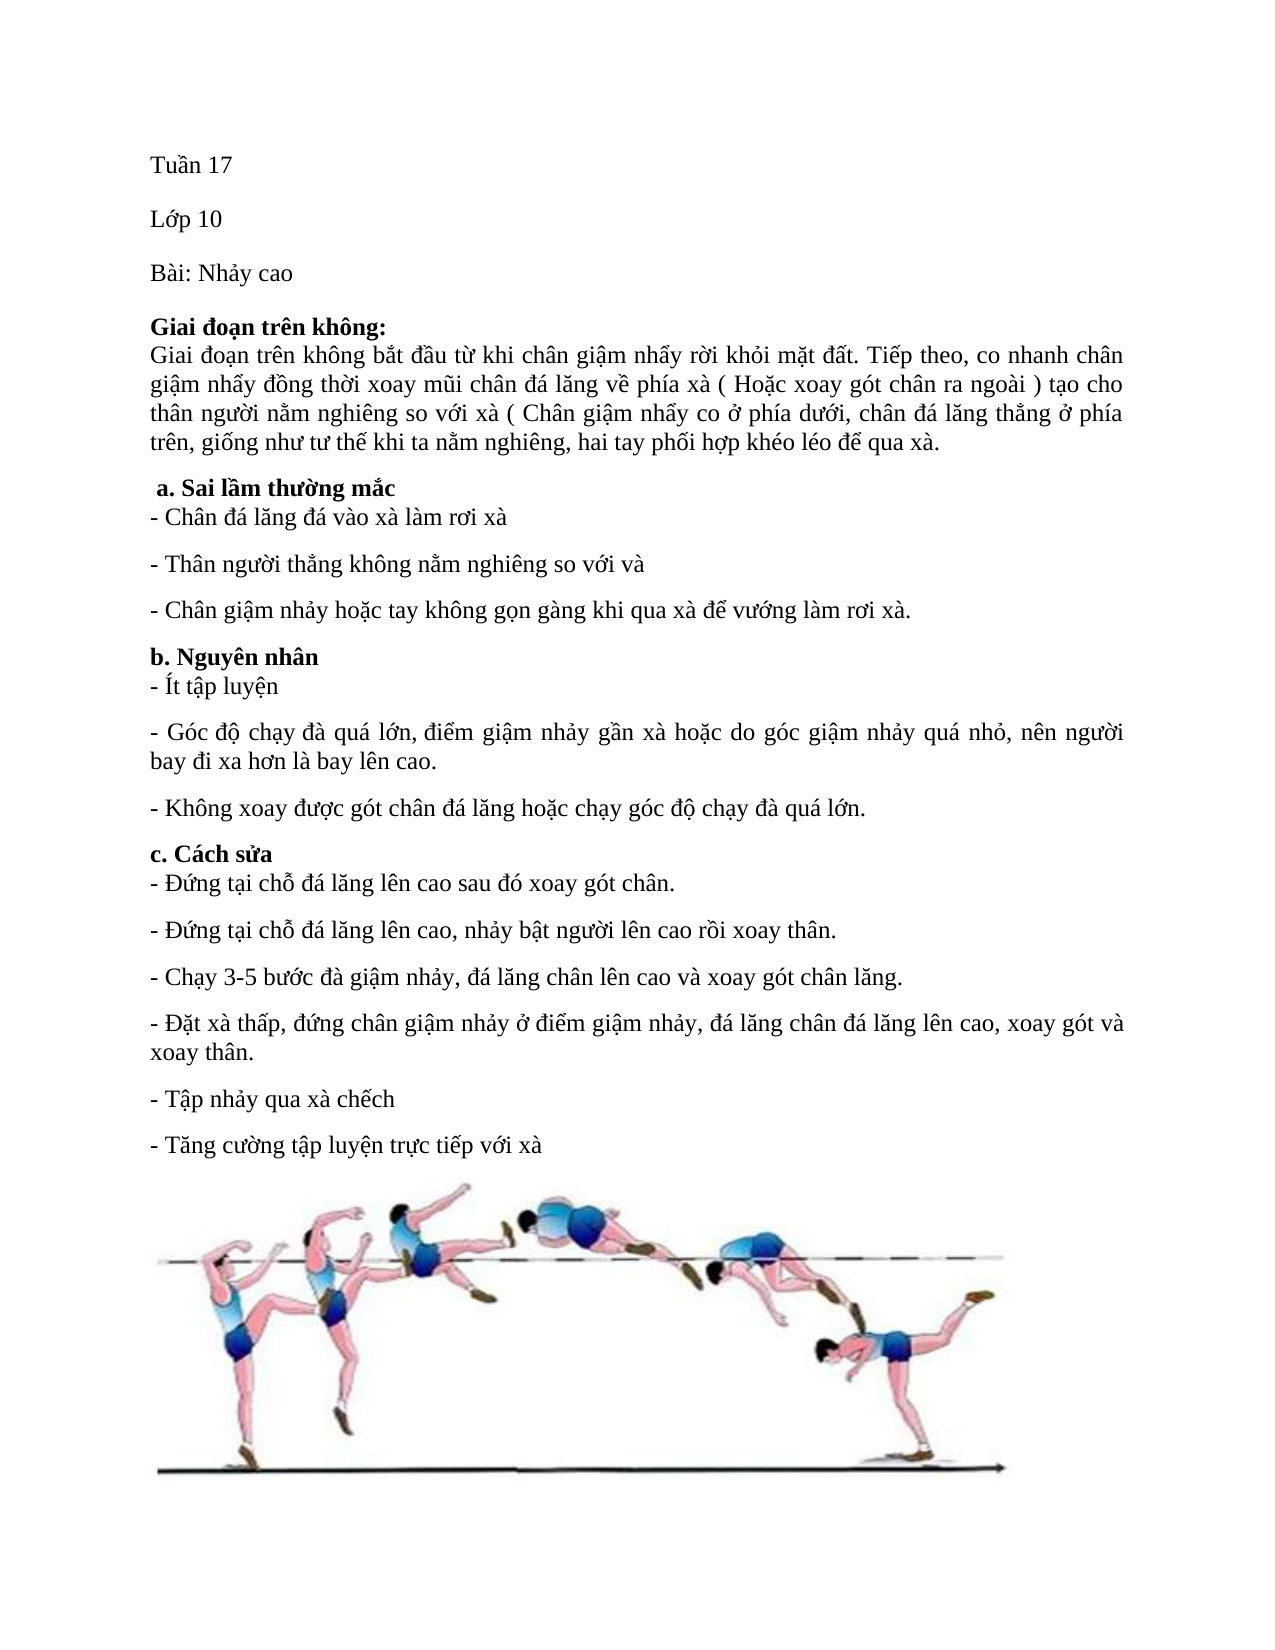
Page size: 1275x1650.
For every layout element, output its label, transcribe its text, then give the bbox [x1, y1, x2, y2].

text Giai đoạn trên không bắt đầu từ khi chân giậm nhẩy rời khỏi mặt đất. Tiếp theo, co nhanh chân giậm nhẩy đồng thời xoay mũi chân đá lăng về phía xà ( Hoặc xoay gót chân ra ngoài ) tạo cho thân người nằm nghiêng so với xà ( Chân giậm nhẩy co ở phía dưới, chân đá lăng thẳng ở phía trên, giống như tư thế khi ta nằm nghiêng, hai tay phối hợp khéo léo để qua xà. [150, 340, 1125, 455]
text - Tăng cường tập luyện trực tiếp với xà [150, 1130, 1125, 1159]
text - Chân giậm nhảy hoặc tay không gọn gàng khi qua xà để vướng làm rơi xà. [150, 595, 1125, 624]
text - Góc độ chạy đà quá lớn, điểm giậm nhảy gần xà hoặc do góc giậm nhảy quá nhỏ, nên người bay đi xa hơn là bay lên cao. [150, 717, 1125, 775]
text - Chân đá lăng đá vào xà làm rơi xà [150, 502, 1125, 531]
text Lớp 10 [150, 204, 1125, 233]
text - Đứng tại chỗ đá lăng lên cao, nhảy bật người lên cao rồi xoay thân. [150, 915, 1125, 944]
text - Không xoay được gót chân đá lăng hoặc chạy góc độ chạy đà quá lớn. [150, 793, 1125, 822]
text - Chạy 3-5 bước đà giậm nhảy, đá lăng chân lên cao và xoay gót chân lăng. [150, 962, 1125, 990]
text - Thân người thẳng không nằm nghiêng so với và [150, 549, 1125, 577]
text c. Cách sửa [150, 839, 1125, 868]
text Bài: Nhảy cao [150, 258, 1125, 286]
picture [150, 1177, 1034, 1493]
text Tuần 17 [150, 150, 1125, 179]
text - Tập nhảy qua xà chếch [150, 1084, 1125, 1112]
text - Đặt xà thấp, đứng chân giậm nhảy ở điểm giậm nhảy, đá lăng chân đá lăng lên cao, xoay gót và xoay thân. [150, 1008, 1125, 1066]
text - Đứng tại chỗ đá lăng lên cao sau đó xoay gót chân. [150, 868, 1125, 897]
text Giai đoạn trên không: [150, 312, 1125, 340]
text - Ít tập luyện [150, 671, 1125, 699]
text b. Nguyên nhân [150, 642, 1125, 671]
text a. Sai lầm thường mắc [150, 473, 1125, 502]
